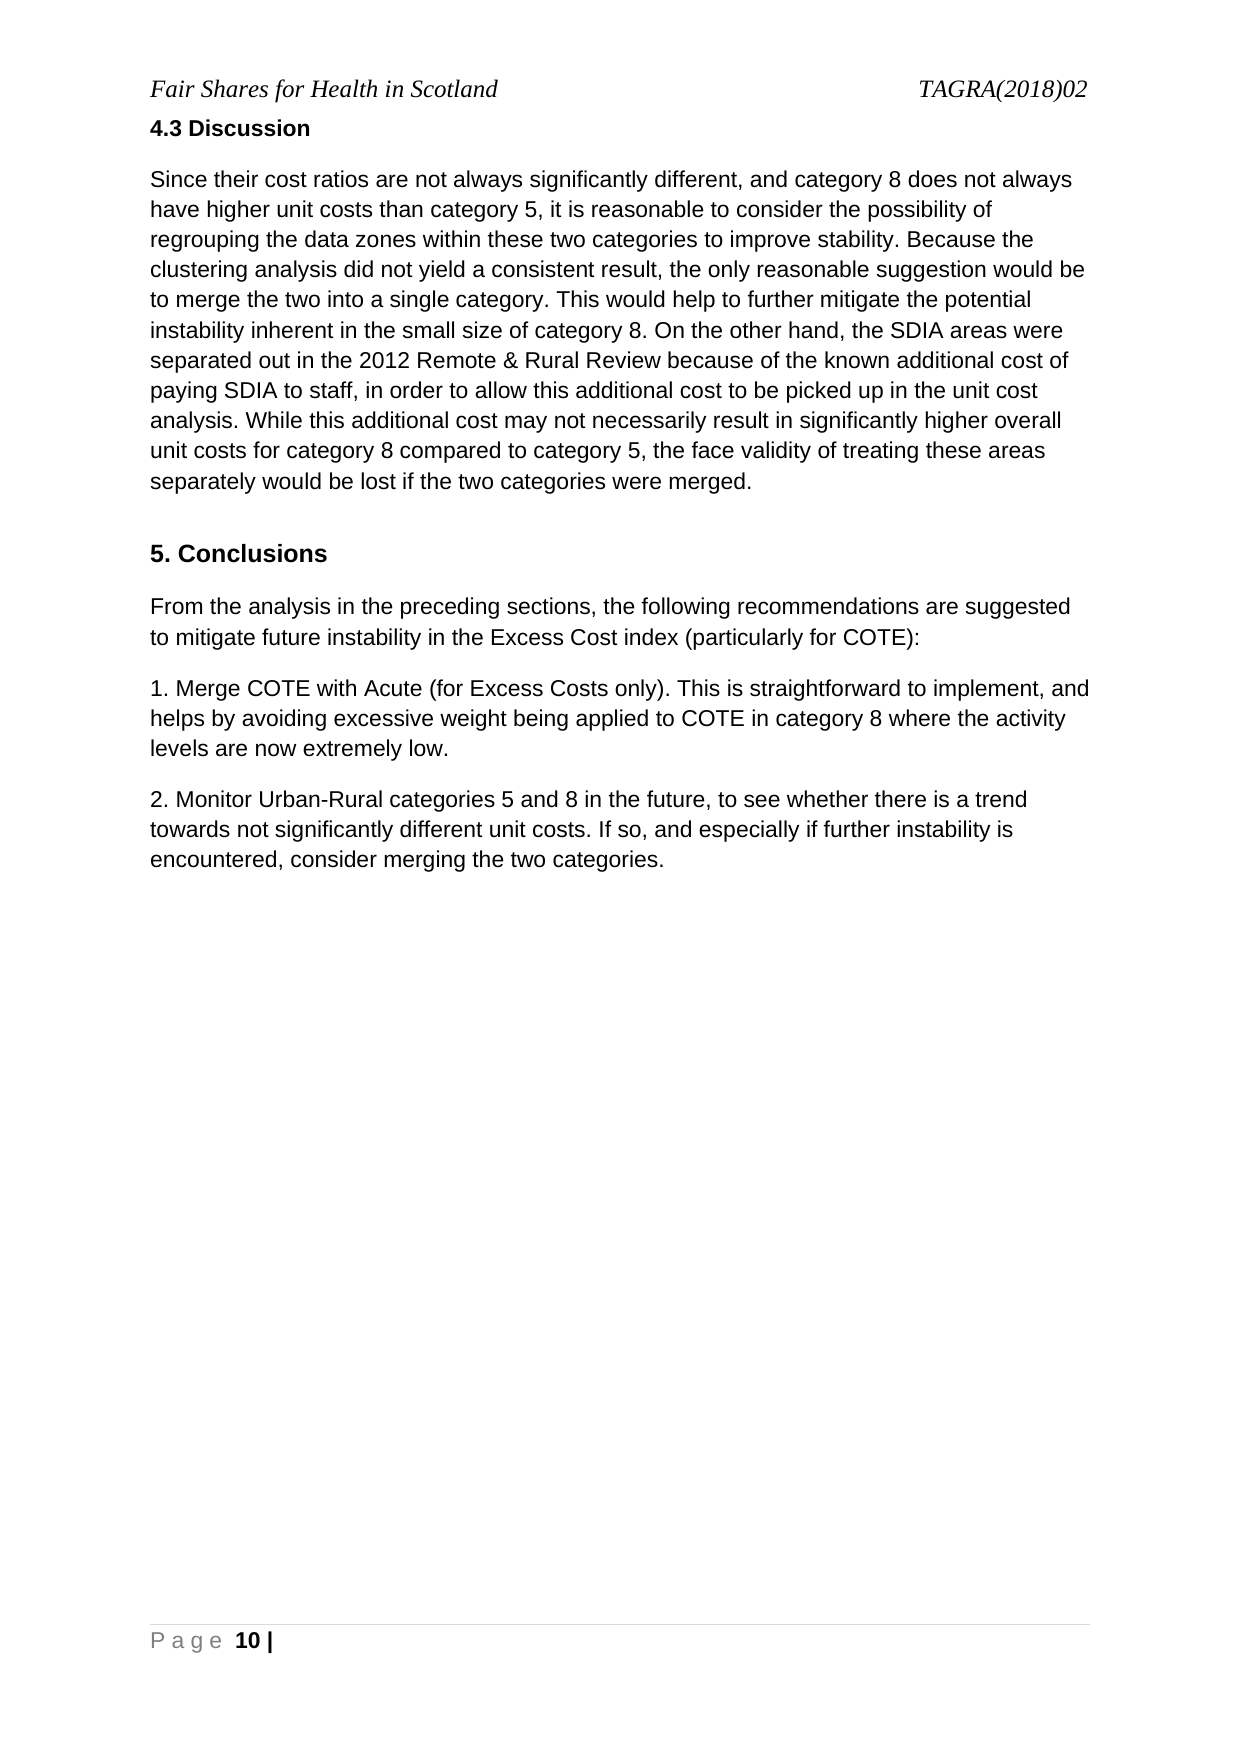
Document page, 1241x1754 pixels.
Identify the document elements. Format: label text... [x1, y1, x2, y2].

text 1. Merge COTE with Acute (for Excess Costs only). This is straightforward to implement, and helps by avoiding excessive weight being applied to COTE in category 8 where the activity levels are now extremely low. [150, 674, 1090, 761]
subtitle 4.3 Discussion [150, 114, 1090, 141]
text From the analysis in the preceding sections, the following recommendations are suggested to mitigate future instability in the Excess Cost index (particularly for COTE): [150, 593, 1090, 650]
text 2. Monitor Urban-Rural categories 5 and 8 in the future, to see whether there is a trend towards not significantly different unit costs. If so, and especially if further instability is encountered, consider merging the two categories. [150, 786, 1090, 873]
text Since their cost ratios are not always significantly different, and category 8 does not always have higher unit costs than category 5, it is reasonable to consider the possibility of regrouping the data zones within these two categories to improve stability. Because the clustering analysis did not yield a consistent result, the only reasonable suggestion would be to merge the two into a single category. This would help to further mitigate the potential instability inherent in the small size of category 8. On the other hand, the SDIA areas were separated out in the 2012 Remote & Rural Review because of the known additional cost of paying SDIA to staff, in order to allow this additional cost to be picked up in the unit cost analysis. While this additional cost may not necessarily result in significantly higher overall unit costs for category 8 compared to category 5, the face validity of treating these areas separately would be lost if the two categories were merged. [150, 166, 1090, 494]
subtitle 5. Conclusions [150, 539, 1090, 568]
